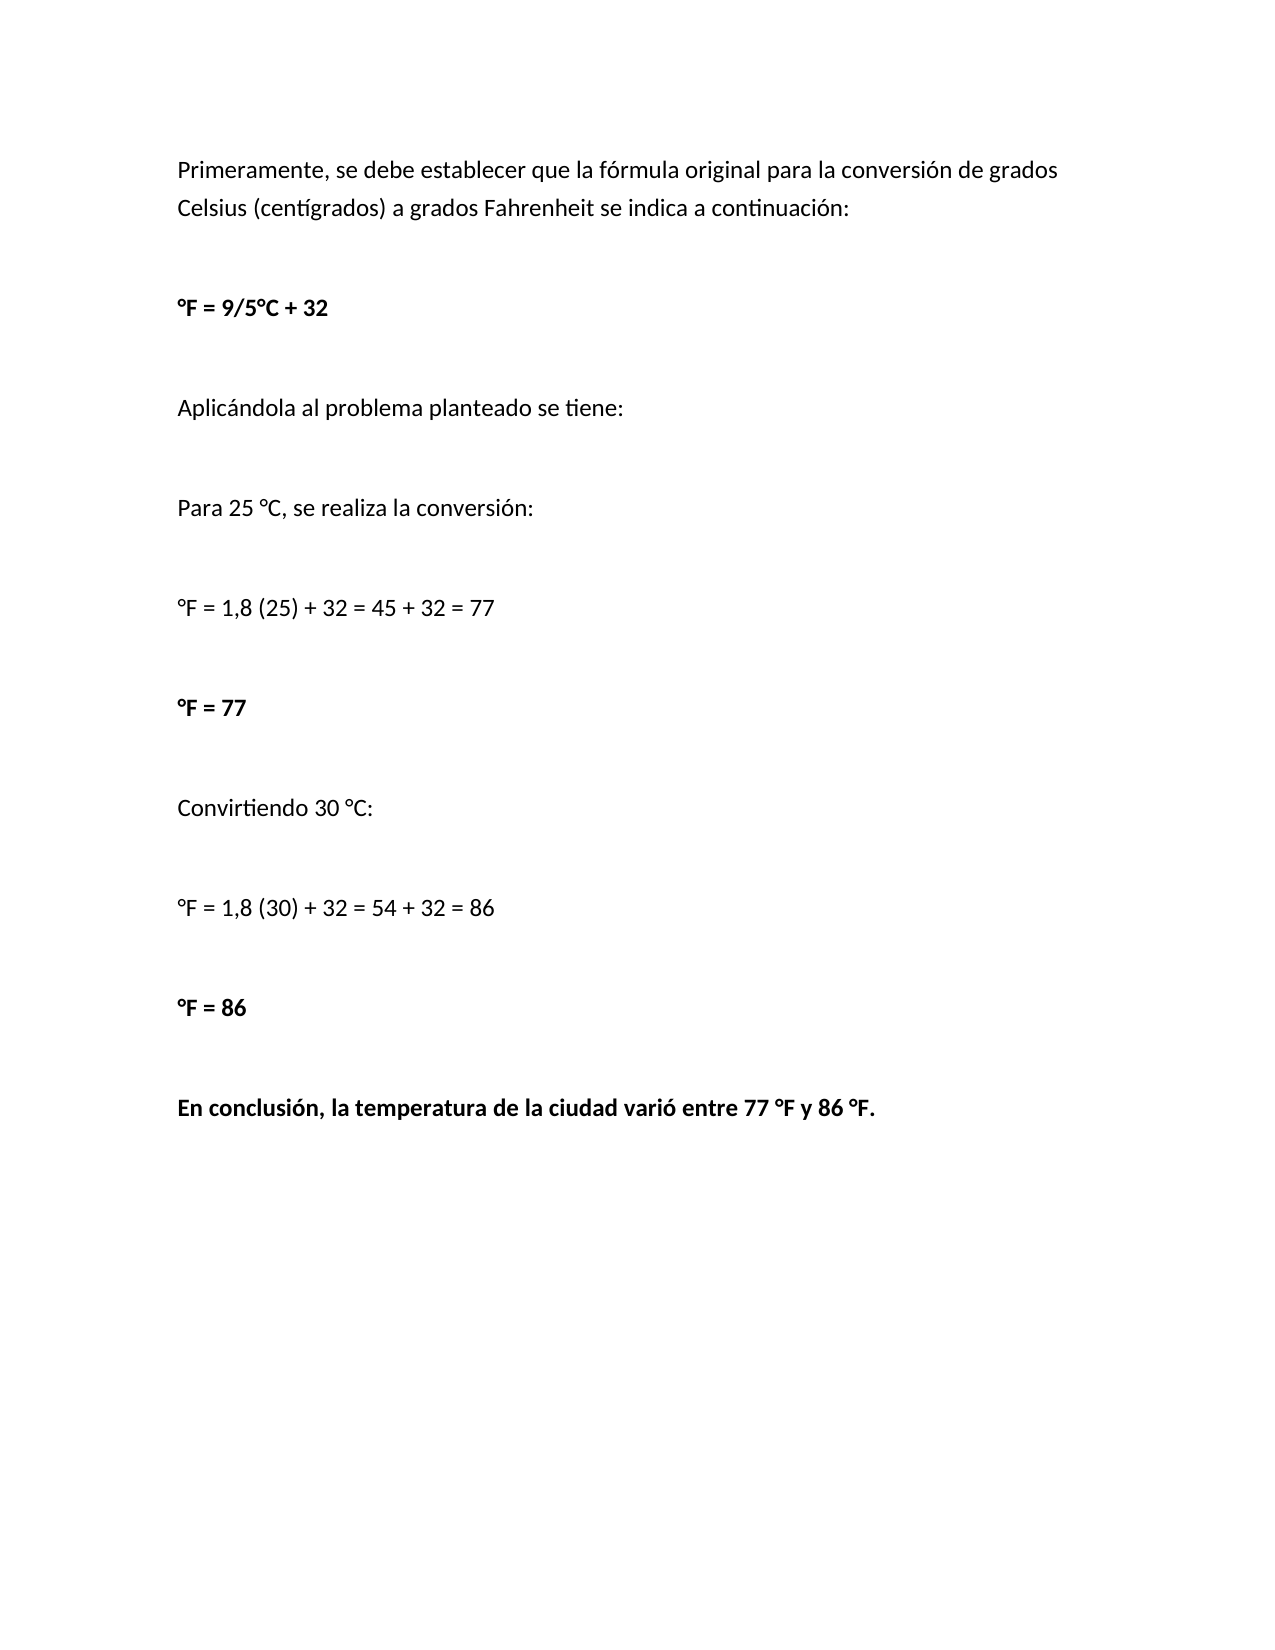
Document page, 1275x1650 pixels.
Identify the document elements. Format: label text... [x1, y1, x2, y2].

text °F = 77 [177, 685, 1098, 723]
text Convirtiendo 30 °C: [177, 785, 1098, 823]
text °F = 9/5°C + 32 [177, 285, 1098, 323]
text Para 25 °C, se realiza la conversión: [177, 485, 1098, 523]
text °F = 1,8 (30) + 32 = 54 + 32 = 86 [177, 885, 1098, 923]
text Primeramente, se debe establecer que la fórmula original para la conversión de grados Celsius (centígrados) a grados Fahrenheit se indica a continuación: [177, 148, 1098, 223]
text °F = 1,8 (25) + 32 = 45 + 32 = 77 [177, 585, 1098, 623]
text Aplicándola al problema planteado se tiene: [177, 385, 1098, 423]
text En conclusión, la temperatura de la ciudad varió entre 77 °F y 86 °F. [177, 1085, 1098, 1123]
text °F = 86 [177, 985, 1098, 1023]
